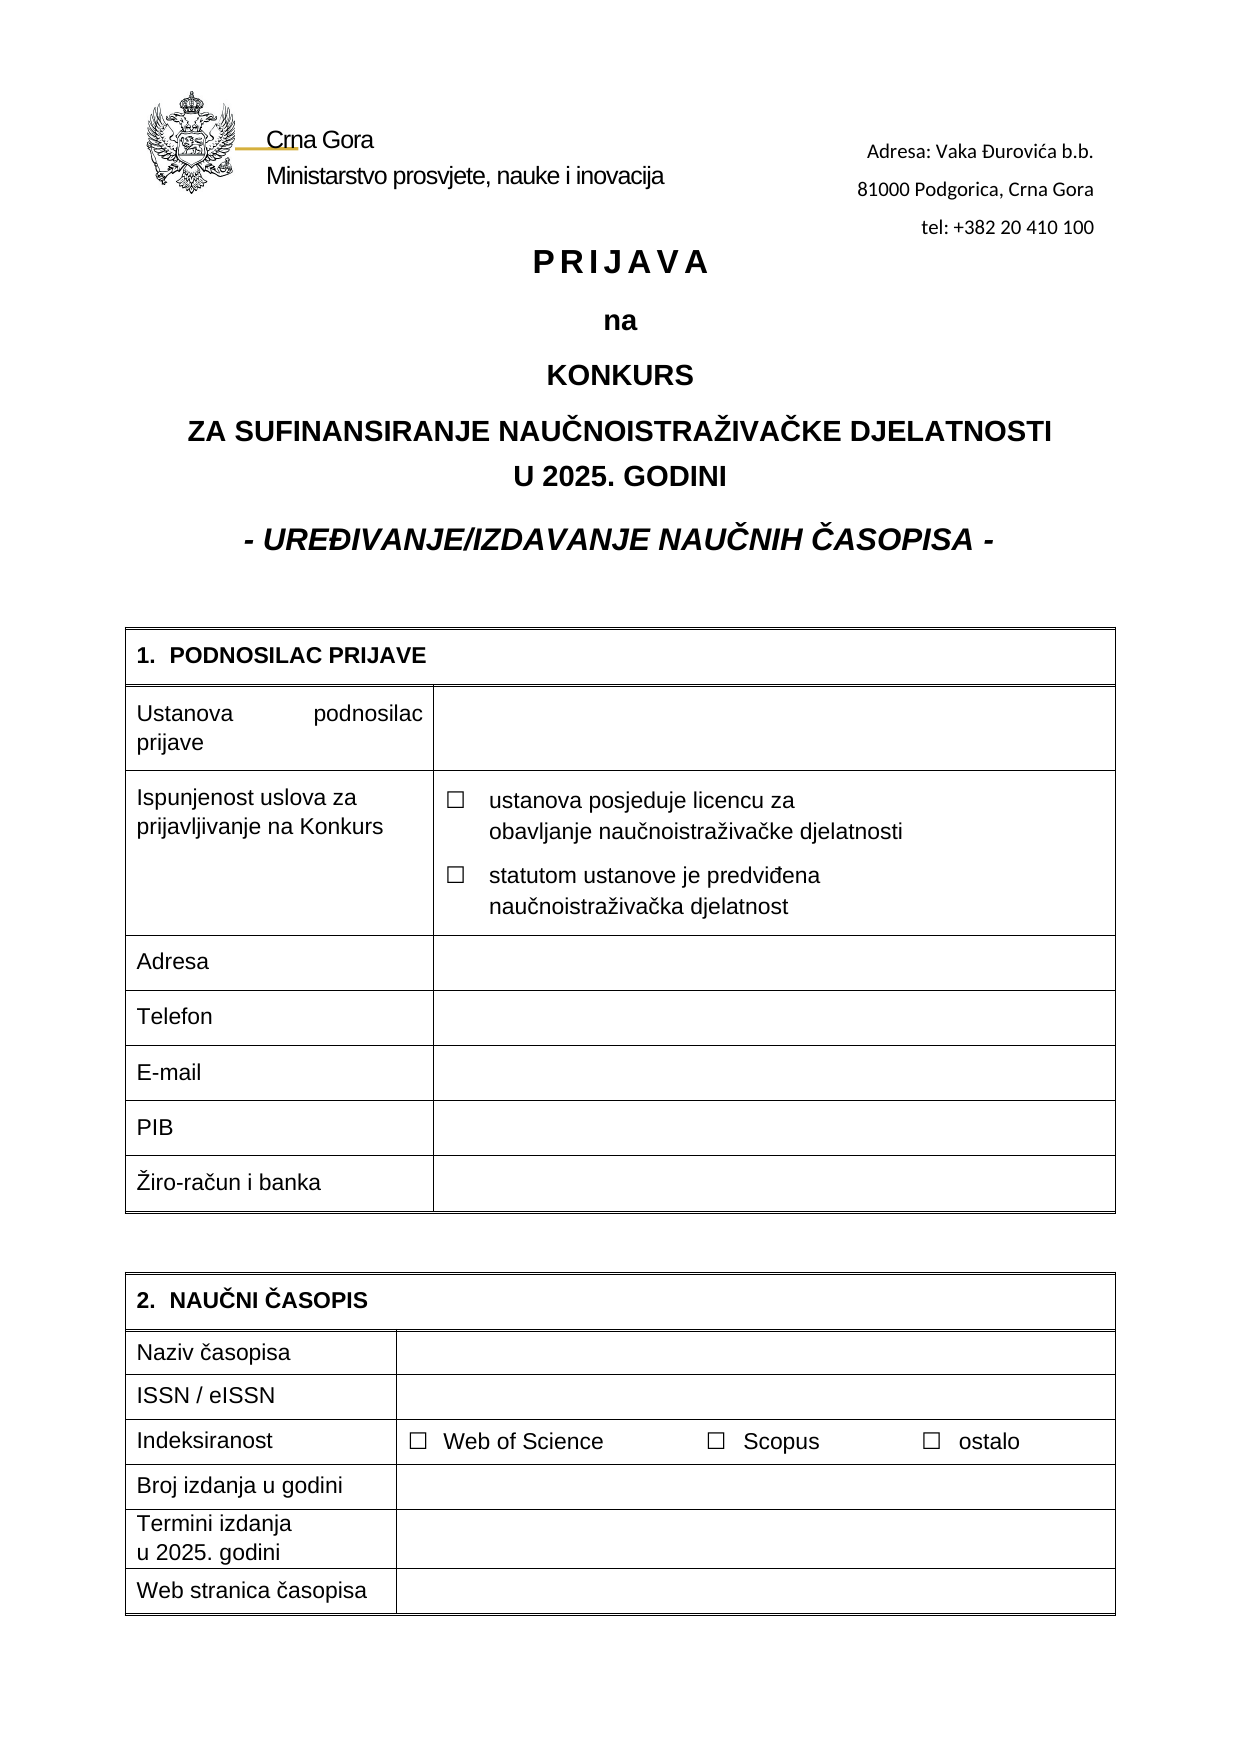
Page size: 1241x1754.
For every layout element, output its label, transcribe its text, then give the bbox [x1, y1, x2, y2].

text U 2025. GODINI [148, 459, 1092, 493]
table_cell Ustanova podnosilac prijave [126, 687, 433, 770]
table_cell E-mail [126, 1046, 433, 1100]
table_cell [397, 1510, 1115, 1568]
table_cell Termini izdanja u 2025. godini [126, 1510, 396, 1568]
table_cell Telefon [126, 991, 433, 1045]
table_cell Broj izdanja u godini [126, 1465, 396, 1509]
text na [148, 303, 1092, 336]
table_cell Web stranica časopisa [126, 1569, 396, 1613]
text - UREĐIVANJE/IZDAVANJE NAUČNIH ČASOPISA - [148, 521, 1092, 557]
table_cell [397, 1569, 1115, 1613]
table_cell [434, 1156, 1115, 1211]
table_cell Indeksiranost [126, 1420, 396, 1464]
table_cell Žiro-račun i banka [126, 1156, 433, 1211]
table_cell [434, 1046, 1115, 1100]
text KONKURS [148, 358, 1092, 392]
text ZA SUFINANSIRANJE NAUČNOISTRAŽIVAČKE DJELATNOSTI [148, 414, 1092, 447]
table_cell [434, 991, 1115, 1045]
table_cell [434, 936, 1115, 990]
table_cell Web of Science Scopus ostalo [397, 1420, 1115, 1464]
table_cell Naziv časopisa [126, 1332, 396, 1374]
table_header 1. PODNOSILAC PRIJAVE [126, 630, 1115, 684]
table_cell ISSN / eISSN [126, 1375, 396, 1419]
table_cell [434, 687, 1115, 770]
table_cell [397, 1332, 1115, 1374]
table_cell Adresa [126, 936, 433, 990]
table_cell [434, 1101, 1115, 1155]
table_cell PIB [126, 1101, 433, 1155]
picture [146, 91, 235, 194]
table_cell Ispunjenost uslova za prijavljivanje na Konkurs [126, 771, 433, 934]
text PRIJAVA [148, 242, 1092, 280]
table_cell ustanova posjeduje licencu za obavljanje naučnoistraživačke djelatnosti statutom ustanove je predviđena naučnoistraživačka djelatnost [434, 771, 1115, 934]
table_header 2. NAUČNI ČASOPIS [126, 1275, 1115, 1329]
table_cell [397, 1465, 1115, 1509]
table_cell [397, 1375, 1115, 1419]
